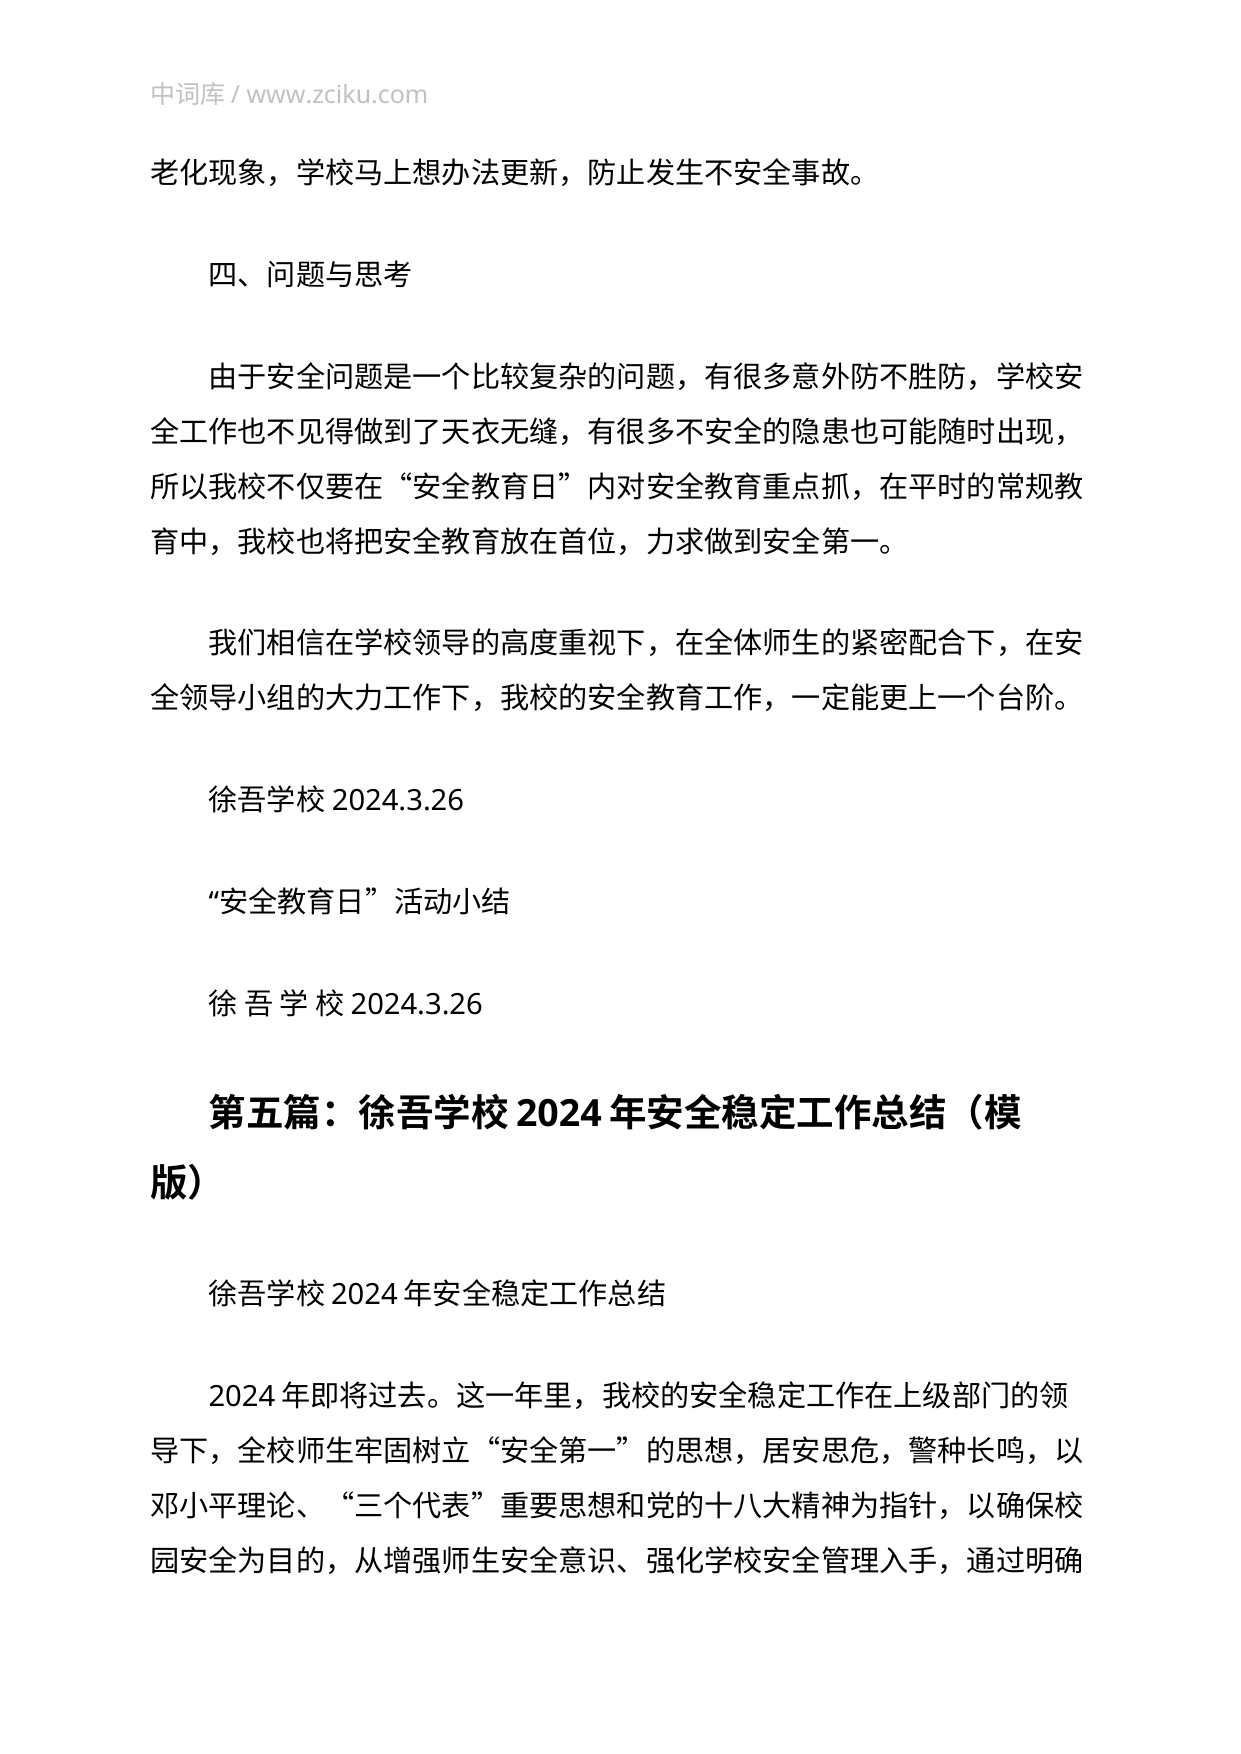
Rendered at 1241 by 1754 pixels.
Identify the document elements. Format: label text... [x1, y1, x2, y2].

text “安全教育日”活动小结 [150, 879, 1090, 921]
text 徐吾学校 2024.3.26 [150, 777, 1090, 819]
text 第五篇：徐吾学校2024年安全稳定工作总结（模版） [150, 1083, 1090, 1208]
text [150, 150, 1090, 192]
text 由于安全问题是一个比较复杂的问题，有很多意外防不胜防，学校安全工作也不见得做到了天衣无缝，有很多不安全的隐患也可能随时出现，所以我校不仅要在“安全教育日”内对安全教育重点抓，在平时的常规教育中，我校也将把安全教育放在首位，力求做到安全第一。 [150, 353, 1090, 561]
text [150, 1373, 1090, 1580]
text 徐 吾 学 校2024.3.26 [150, 981, 1090, 1023]
text 徐吾学校2024年安全稳定工作总结 [150, 1271, 1090, 1313]
text 我们相信在学校领导的高度重视下，在全体师生的紧密配合下，在安全领导小组的大力工作下，我校的安全教育工作，一定能更上一个台阶。 [150, 620, 1090, 717]
text 四、问题与思考 [150, 252, 1090, 294]
